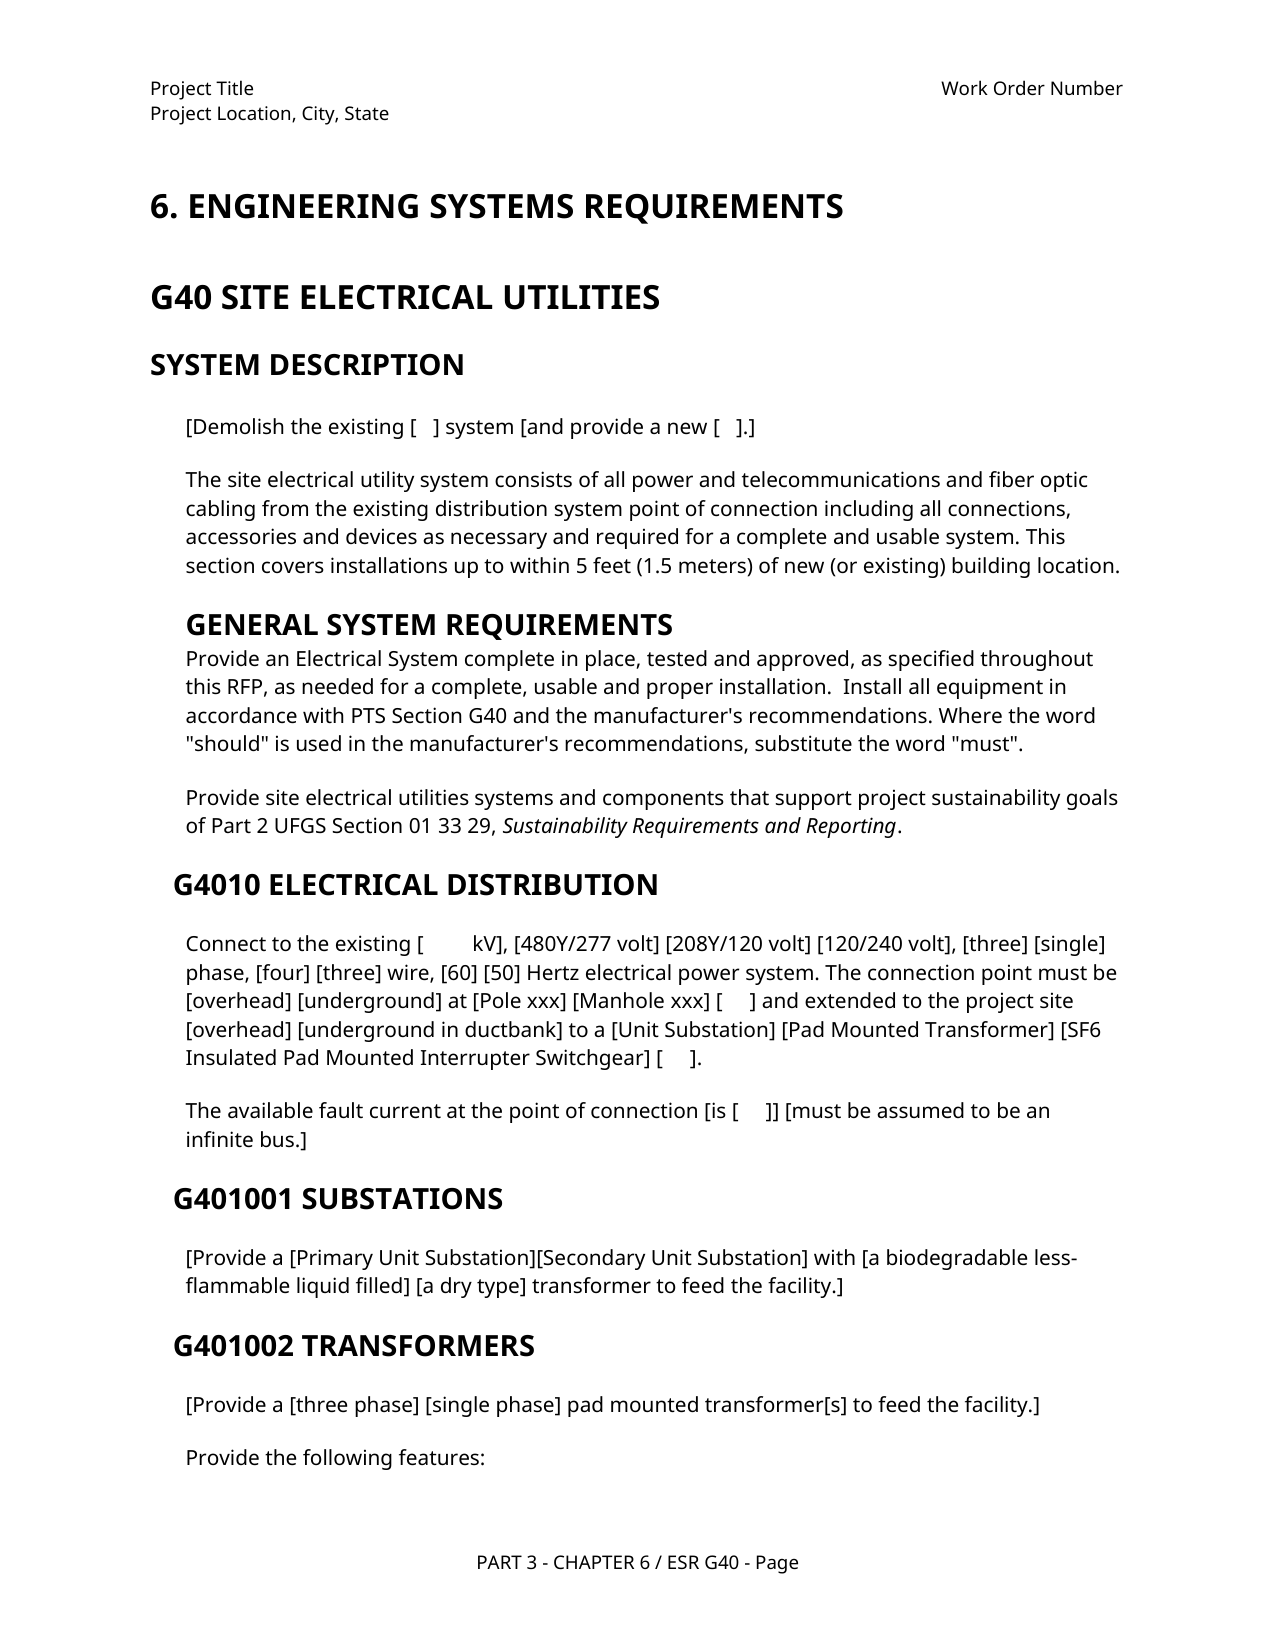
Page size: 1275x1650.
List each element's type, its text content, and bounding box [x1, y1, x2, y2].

text Provide site electrical utilities systems and components that support project sustainability goals of Part 2 UFGS Section 01 33 29, Sustainability Requirements and Reporting. [185, 783, 1125, 840]
text G4010 ELECTRICAL DISTRIBUTION [150, 865, 1125, 904]
text 6. ENGINEERING SYSTEMS REQUIREMENTS [150, 183, 1125, 228]
text The site electrical utility system consists of all power and telecommunications and fiber optic cabling from the existing distribution system point of connection including all connections, accessories and devices as necessary and required for a complete and usable system. This section covers installations up to within 5 feet (1.5 meters) of new (or existing) building location. [185, 466, 1125, 579]
text Provide the following features: [185, 1443, 1125, 1472]
text G40 SITE ELECTRICAL UTILITIES [150, 228, 1125, 319]
text [Provide a [Primary Unit Substation][Secondary Unit Substation] with [a biodegradable less-flammable liquid filled] [a dry type] transformer to feed the facility.] [185, 1243, 1125, 1300]
text G401001 SUBSTATIONS [150, 1178, 1125, 1218]
text Connect to the existing [ kV], [480Y/277 volt] [208Y/120 volt] [120/240 volt], [three] [single] phase, [four] [three] wire, [60] [50] Hertz electrical power system. The connection point must be [overhead] [underground] at [Pole xxx] [Manhole xxx] [ ] and extended to the project site [overhead] [underground in ductbank] to a [Unit Substation] [Pad Mounted Transformer] [SF6 Insulated Pad Mounted Interrupter Switchgear] [ ]. [185, 929, 1125, 1072]
text [Provide a [three phase] [single phase] pad mounted transformer[s] to feed the facility.] [185, 1390, 1125, 1418]
text GENERAL SYSTEM REQUIREMENTS Provide an Electrical System complete in place, tested and approved, as specified throughout this RFP, as needed for a complete, usable and proper installation. Install all equipment in accordance with PTS Section G40 and the manufacturer's recommendations. Where the word "should" is used in the manufacturer's recommendations, substitute the word "must". [185, 604, 1125, 758]
text [Demolish the existing [ ] system [and provide a new [ ].] [185, 412, 1125, 441]
text G401002 TRANSFORMERS [150, 1325, 1125, 1365]
text The available fault current at the point of connection [is [ ]] [must be assumed to be an infinite bus.] [185, 1097, 1125, 1153]
